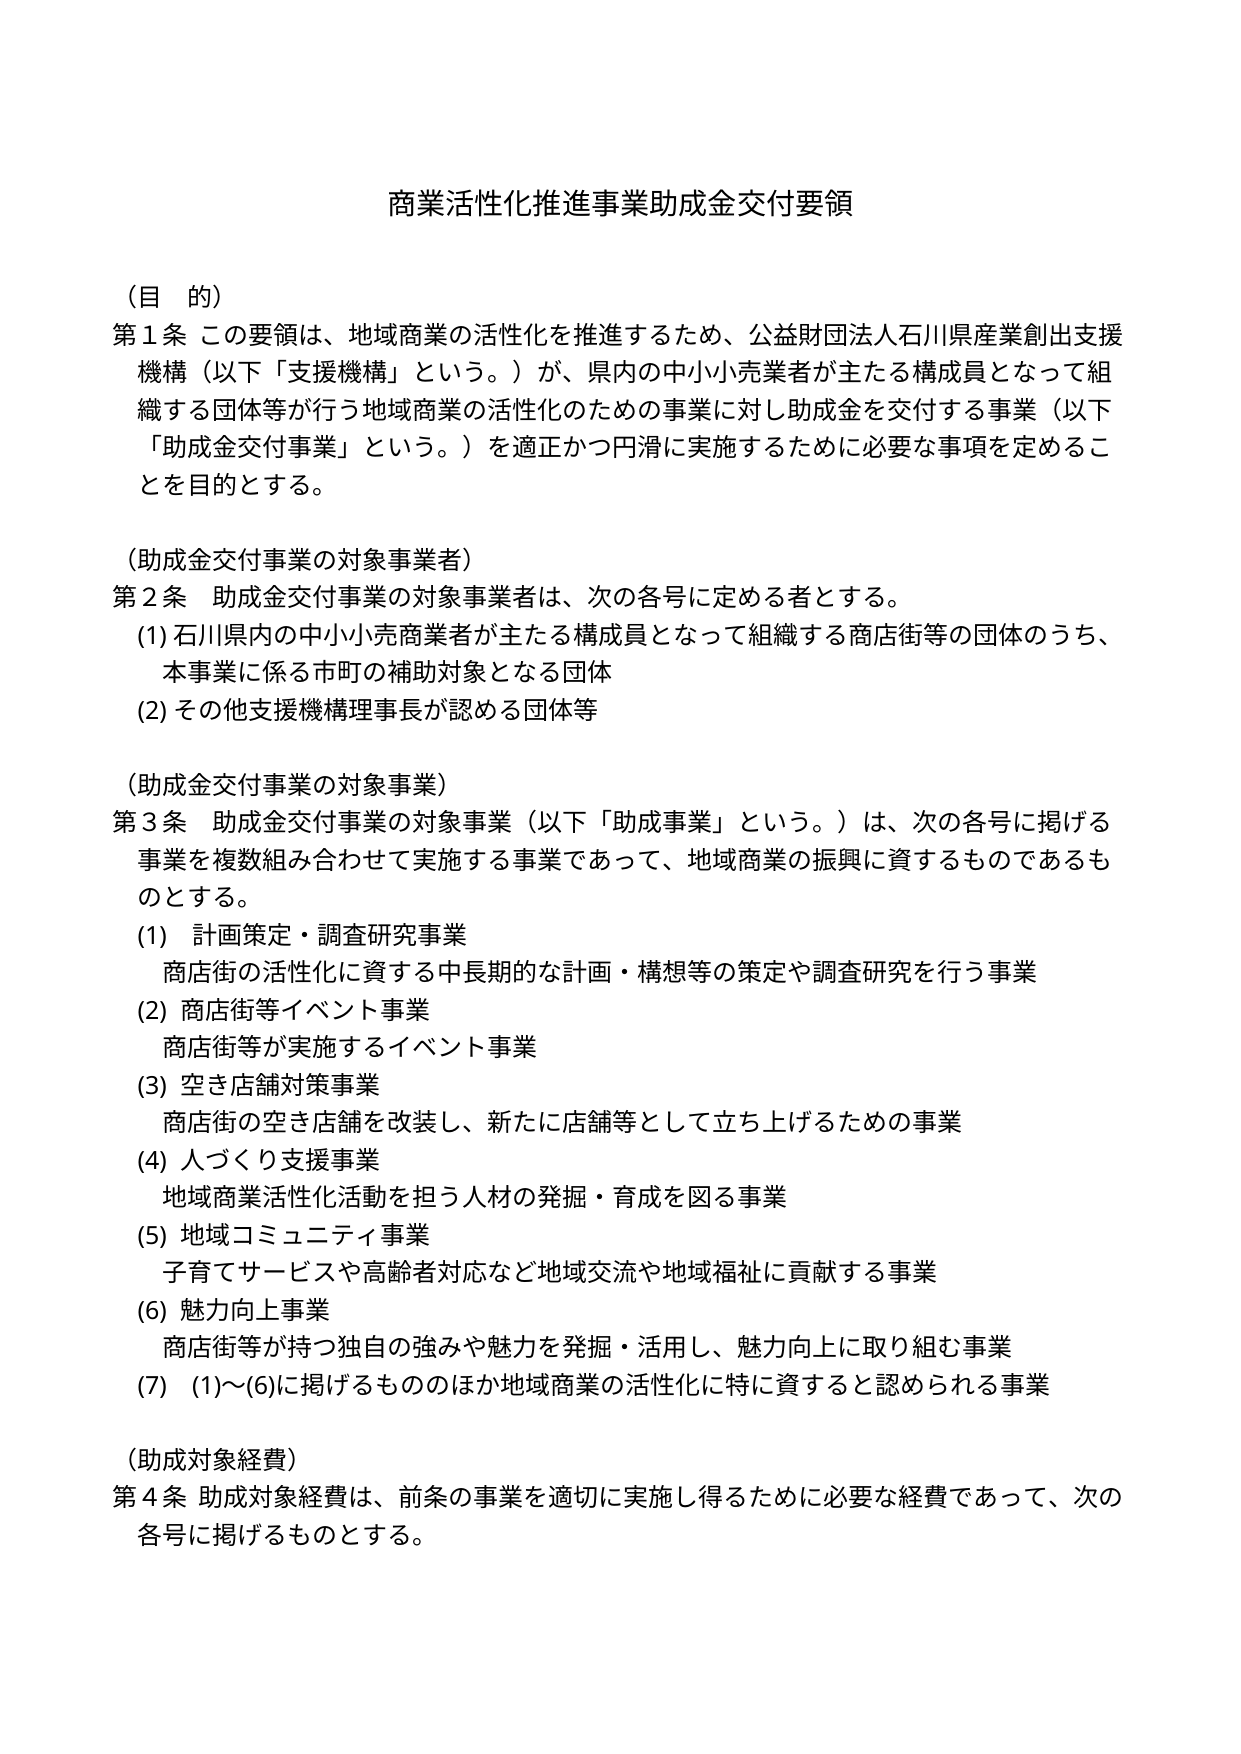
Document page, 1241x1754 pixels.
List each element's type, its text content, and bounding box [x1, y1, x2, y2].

text 商店街等が持つ独自の強みや魅力を発掘・活用し、魅力向上に取り組む事業 [162, 1327, 1128, 1364]
text （助成対象経費） [112, 1439, 1128, 1477]
text 第１条 この要領は、地域商業の活性化を推進するため、公益財団法人石川県産業創出支援機構（以下「支援機構」という。）が、県内の中小小売業者が主たる構成員となって組織する団体等が行う地域商業の活性化のための事業に対し助成金を交付する事業（以下「助成金交付事業」という。）を適正かつ円滑に実施するために必要な事項を定めることを目的とする。 [112, 314, 1128, 502]
text （目 的） [112, 277, 1128, 314]
text （助成金交付事業の対象事業） [112, 764, 1128, 802]
text 第４条 助成対象経費は、前条の事業を適切に実施し得るために必要な経費であって、次の各号に掲げるものとする。 [112, 1477, 1128, 1552]
text (6) 魅力向上事業 [137, 1289, 1128, 1327]
text （助成金交付事業の対象事業者） [112, 539, 1128, 577]
text (7) (1)～(6)に掲げるもののほか地域商業の活性化に特に資すると認められる事業 [137, 1364, 1128, 1402]
text (4) 人づくり支援事業 [137, 1139, 1128, 1177]
text (2) その他支援機構理事長が認める団体等 [137, 689, 1128, 727]
text 子育てサービスや高齢者対応など地域交流や地域福祉に貢献する事業 [162, 1252, 1128, 1289]
text 第３条 助成金交付事業の対象事業（以下「助成事業」という。）は、次の各号に掲げる事業を複数組み合わせて実施する事業であって、地域商業の振興に資するものであるものとする。 [112, 802, 1128, 914]
text (1) 計画策定・調査研究事業 [137, 914, 1128, 952]
text 地域商業活性化活動を担う人材の発掘・育成を図る事業 [162, 1177, 1128, 1214]
text (1) 石川県内の中小小売商業者が主たる構成員となって組織する商店街等の団体のうち、本事業に係る市町の補助対象となる団体 [137, 614, 1128, 689]
text 商業活性化推進事業助成金交付要領 [112, 164, 1128, 239]
text (2) 商店街等イベント事業 [137, 989, 1128, 1027]
text (3) 空き店舗対策事業 [137, 1064, 1128, 1102]
text 第２条 助成金交付事業の対象事業者は、次の各号に定める者とする。 [112, 577, 1128, 614]
text (5) 地域コミュニティ事業 [137, 1214, 1128, 1252]
text 商店街の空き店舗を改装し、新たに店舗等として立ち上げるための事業 [162, 1102, 1128, 1139]
text 商店街等が実施するイベント事業 [162, 1027, 1128, 1064]
text 商店街の活性化に資する中長期的な計画・構想等の策定や調査研究を行う事業 [162, 952, 1128, 989]
